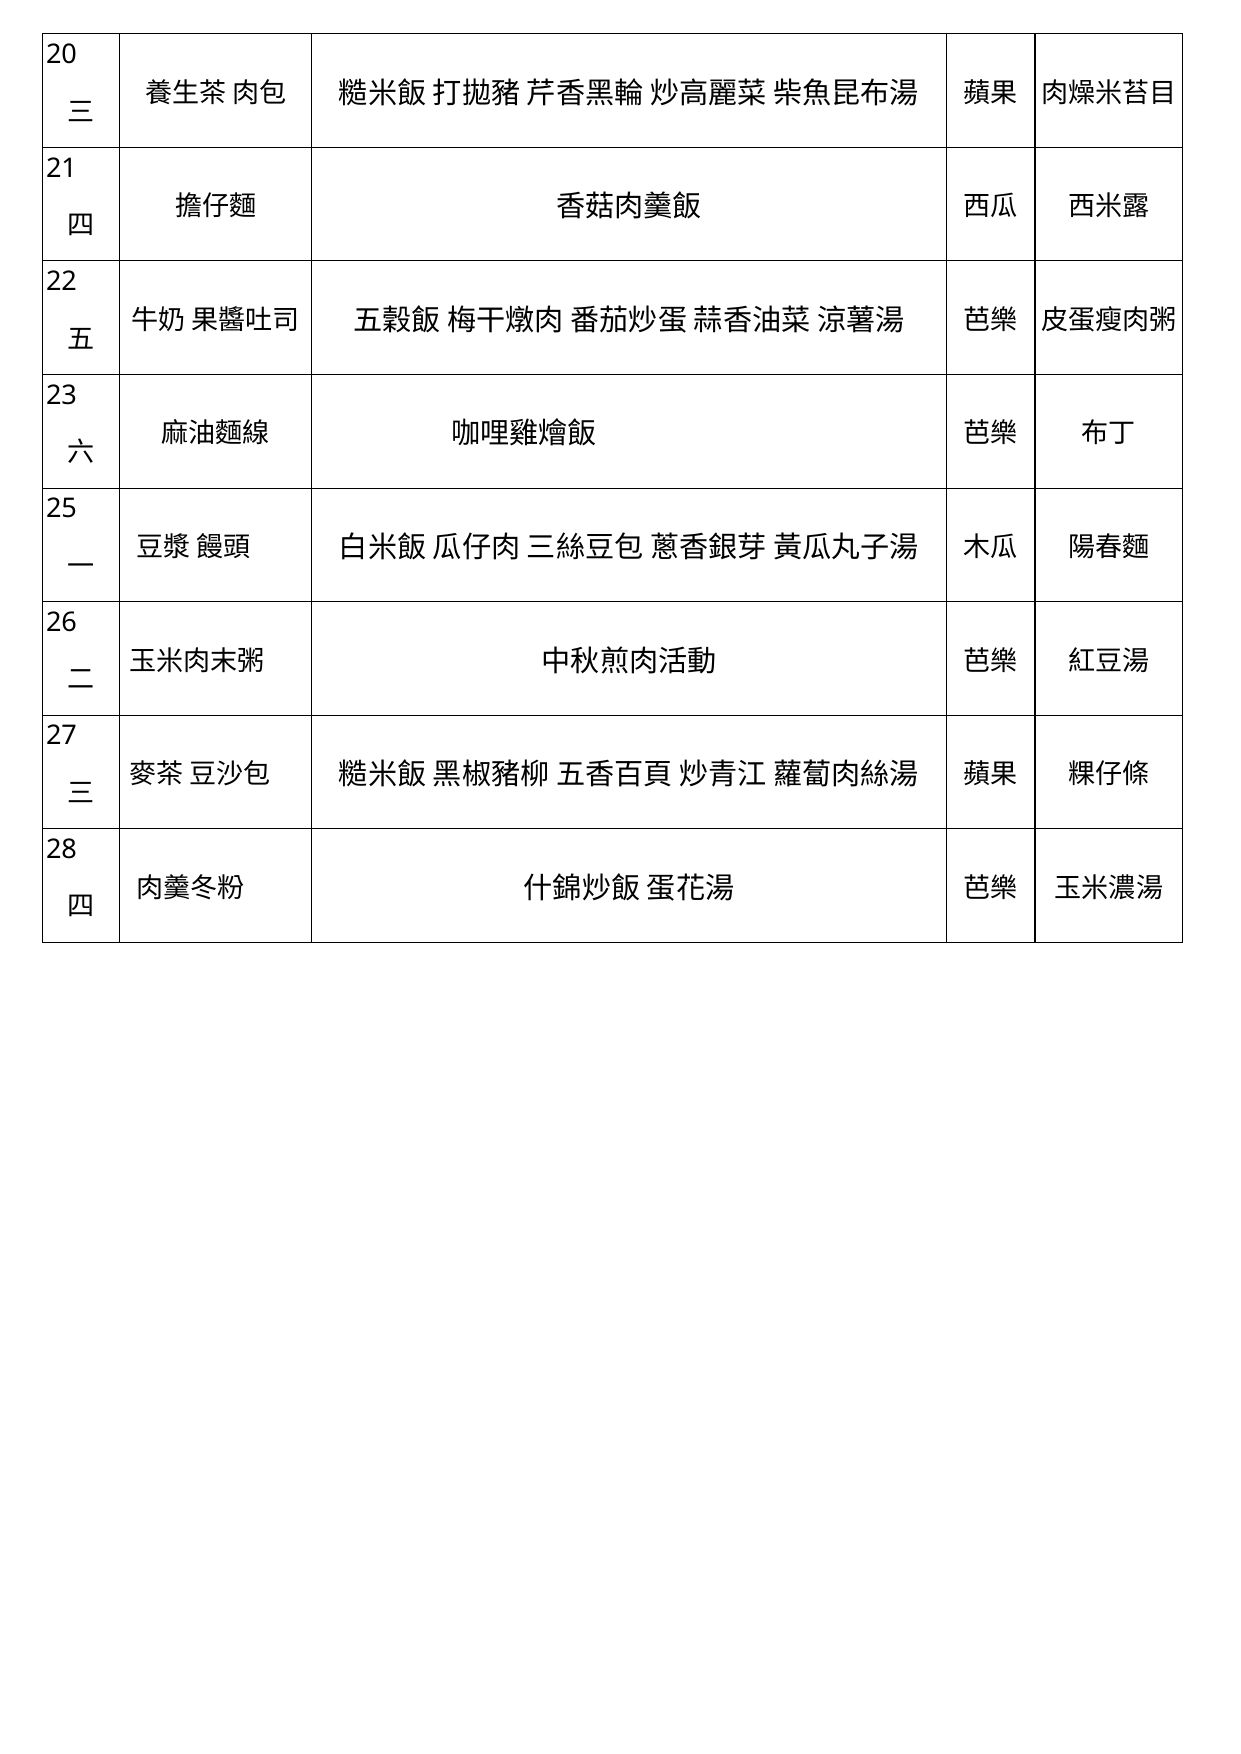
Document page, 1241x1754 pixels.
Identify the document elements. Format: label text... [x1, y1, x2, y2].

table_cell 中秋煎肉活動 [312, 602, 946, 714]
table_cell 五穀飯 梅干燉肉 番茄炒蛋 蒜香油菜 涼薯湯 [312, 261, 946, 374]
table_cell 芭樂 [947, 261, 1034, 374]
table_cell 芭樂 [947, 602, 1034, 714]
table_cell 25 一 [43, 489, 119, 601]
table_cell 咖哩雞燴飯 [312, 375, 946, 487]
table_cell 蘋果 [947, 716, 1034, 828]
table_cell 陽春麵 [1036, 489, 1182, 601]
table_cell 白米飯 瓜仔肉 三絲豆包 蔥香銀芽 黃瓜丸子湯 [312, 489, 946, 601]
table_cell 養生茶 肉包 [120, 34, 311, 147]
table_cell 20 三 [43, 34, 119, 147]
table_cell 28 四 [43, 829, 119, 942]
table_cell 蘋果 [947, 34, 1034, 147]
table_cell 粿仔條 [1036, 716, 1182, 828]
table_cell 西米露 [1036, 148, 1182, 260]
table_cell 23 六 [43, 375, 119, 487]
table_cell 21 四 [43, 148, 119, 260]
table_cell 擔仔麵 [120, 148, 311, 260]
table_cell 27 三 [43, 716, 119, 828]
table_cell 芭樂 [947, 375, 1034, 487]
table_cell 什錦炒飯 蛋花湯 [312, 829, 946, 942]
table_cell 芭樂 [947, 829, 1034, 942]
table_cell 香菇肉羹飯 [312, 148, 946, 260]
table_cell 皮蛋瘦肉粥 [1036, 261, 1182, 374]
table_cell 糙米飯 黑椒豬柳 五香百頁 炒青江 蘿蔔肉絲湯 [312, 716, 946, 828]
table_cell 豆漿 饅頭 [120, 489, 311, 601]
table_cell 26 二 [43, 602, 119, 714]
table_cell 玉米濃湯 [1036, 829, 1182, 942]
table_cell 牛奶 果醬吐司 [120, 261, 311, 374]
table_cell 肉燥米苔目 [1036, 34, 1182, 147]
table_cell 22 五 [43, 261, 119, 374]
table_cell 紅豆湯 [1036, 602, 1182, 714]
table_cell 西瓜 [947, 148, 1034, 260]
table_cell 布丁 [1036, 375, 1182, 487]
table_cell 麻油麵線 [120, 375, 311, 487]
table_cell 玉米肉末粥 [120, 602, 311, 714]
table_cell 糙米飯 打拋豬 芹香黑輪 炒高麗菜 柴魚昆布湯 [312, 34, 946, 147]
table_cell 肉羹冬粉 [120, 829, 311, 942]
table_cell 麥茶 豆沙包 [120, 716, 311, 828]
table_cell 木瓜 [947, 489, 1034, 601]
